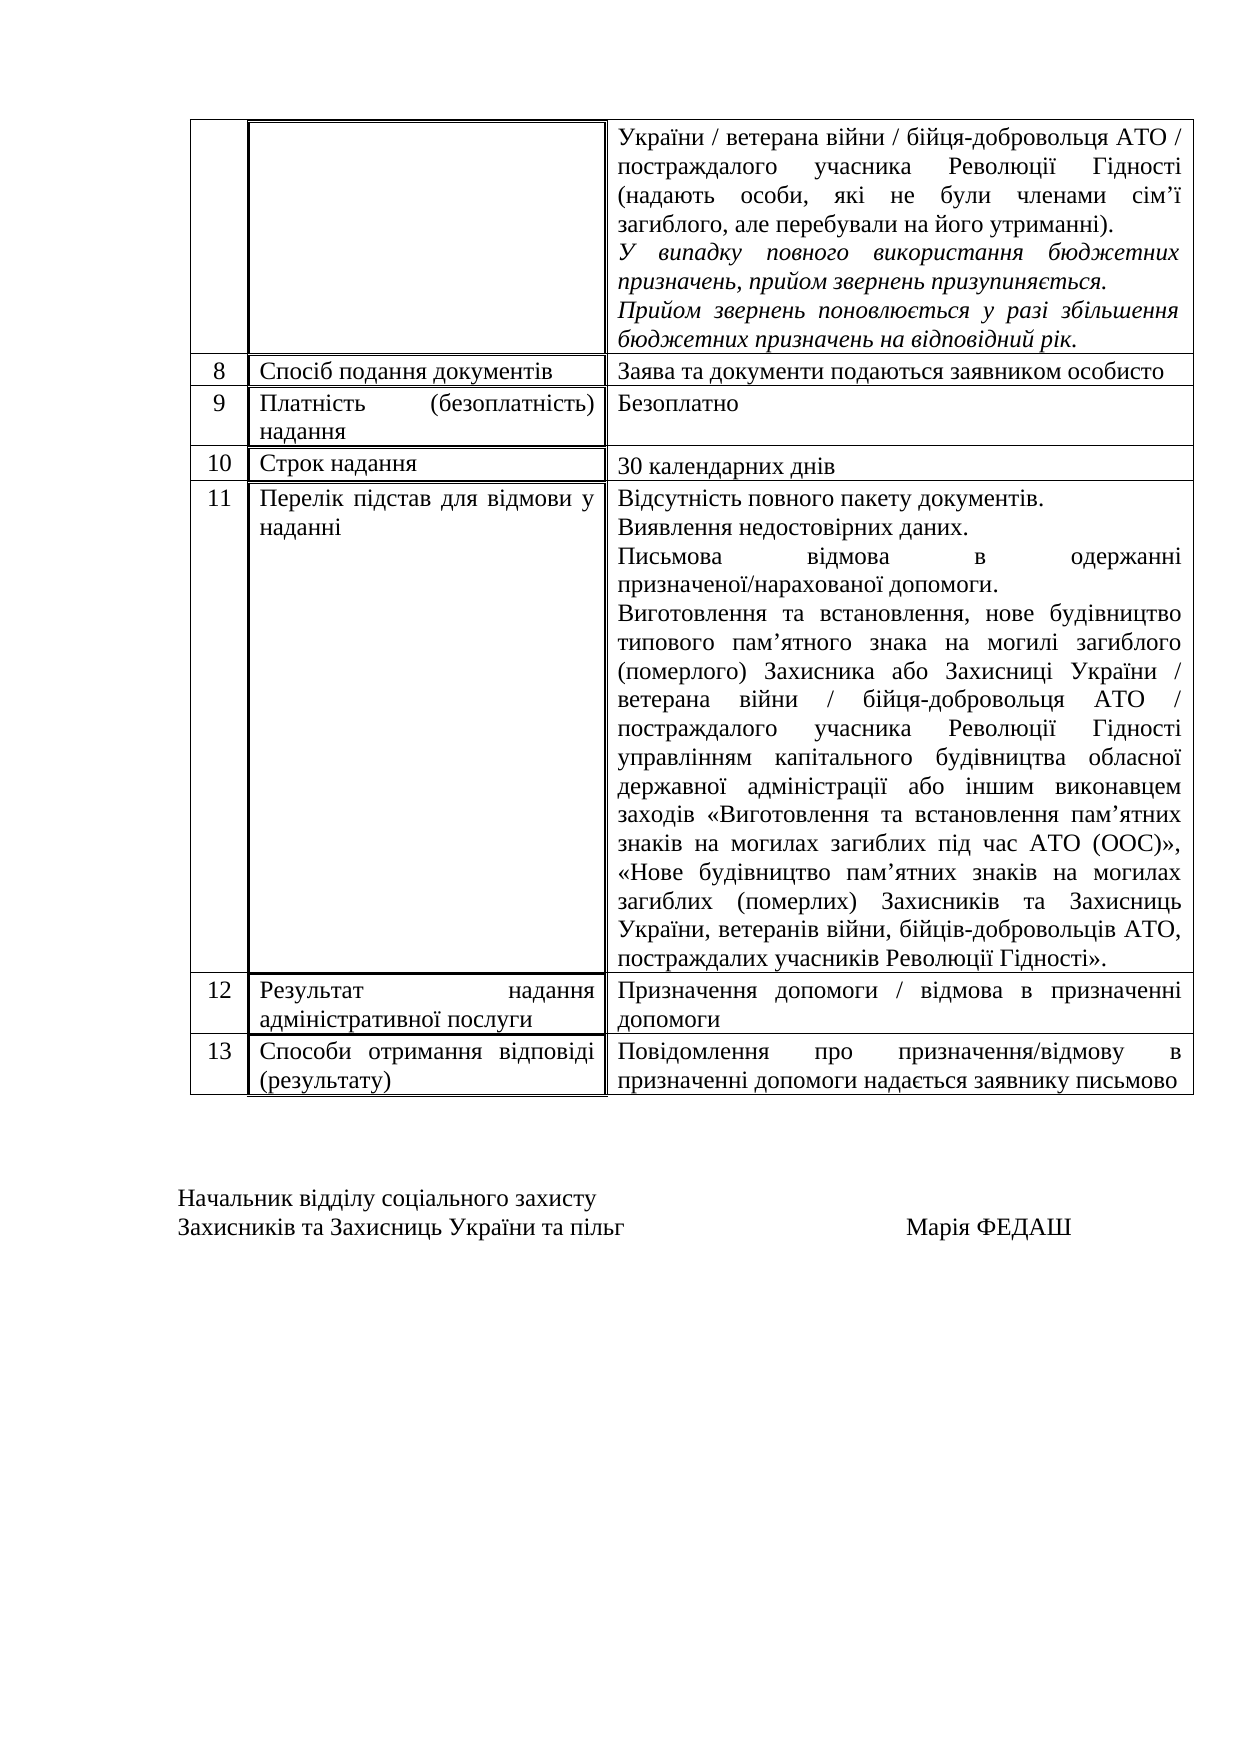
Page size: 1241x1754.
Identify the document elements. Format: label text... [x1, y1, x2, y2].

table_cell 12 [191, 973, 247, 1033]
table_cell 9 [191, 386, 247, 445]
table_cell Строк надання [250, 449, 604, 480]
table_cell Заява та документи подаються заявником особисто [608, 354, 1193, 384]
text Начальник відділу соціального захисту [177, 1183, 1181, 1212]
table_cell Спосіб подання документів [250, 356, 604, 384]
table_cell Відсутність повного пакету документів. Виявлення недостовірних даних. Письмова відмова в одержанні призначеної/нарахованої допомоги. Виготовлення та встановлення, нове будівництво типового пам’ятного знака на могилі загиблого (померлого) Захисника або Захисниці України / ветерана війни / бійця-добровольця АТО / постраждалого учасника Революції Гідності управлінням капітального будівництва обласної державної адміністрації або іншим виконавцем заходів «Виготовлення та встановлення пам’ятних знаків на могилах загиблих під час АТО (ООС)», «Нове будівництво пам’ятних знаків на могилах загиблих (померлих) Захисників та Захисниць України, ветеранів війни, бійців-добровольців АТО, постраждалих учасників Революції Гідності». [608, 481, 1193, 972]
table_cell Повідомлення про призначення/відмову в призначенні допомоги надається заявнику письмово [608, 1034, 1193, 1093]
table_cell 13 [191, 1034, 247, 1093]
table_cell Перелік підстав для відмови у наданні [250, 484, 604, 972]
table_cell 8 [191, 354, 247, 384]
table_cell 7 [191, 120, 247, 352]
table_cell 10 [191, 446, 247, 480]
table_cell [608, 120, 1193, 352]
table_cell 11 [191, 481, 247, 972]
table_cell Безоплатно [608, 386, 1193, 445]
title Захисників та Захисниць України та пільг Марія ФЕДАШ [177, 1212, 1181, 1241]
table_cell 30 календарних днів [608, 446, 1193, 480]
table_cell Результат надання адміністративної послуги [250, 975, 604, 1033]
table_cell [250, 123, 604, 352]
table_cell Способи отримання відповіді (результату) [250, 1036, 604, 1093]
table_cell Призначення допомоги / відмова в призначенні допомоги [608, 973, 1193, 1033]
table_cell Платність (безоплатність) надання [250, 388, 604, 445]
